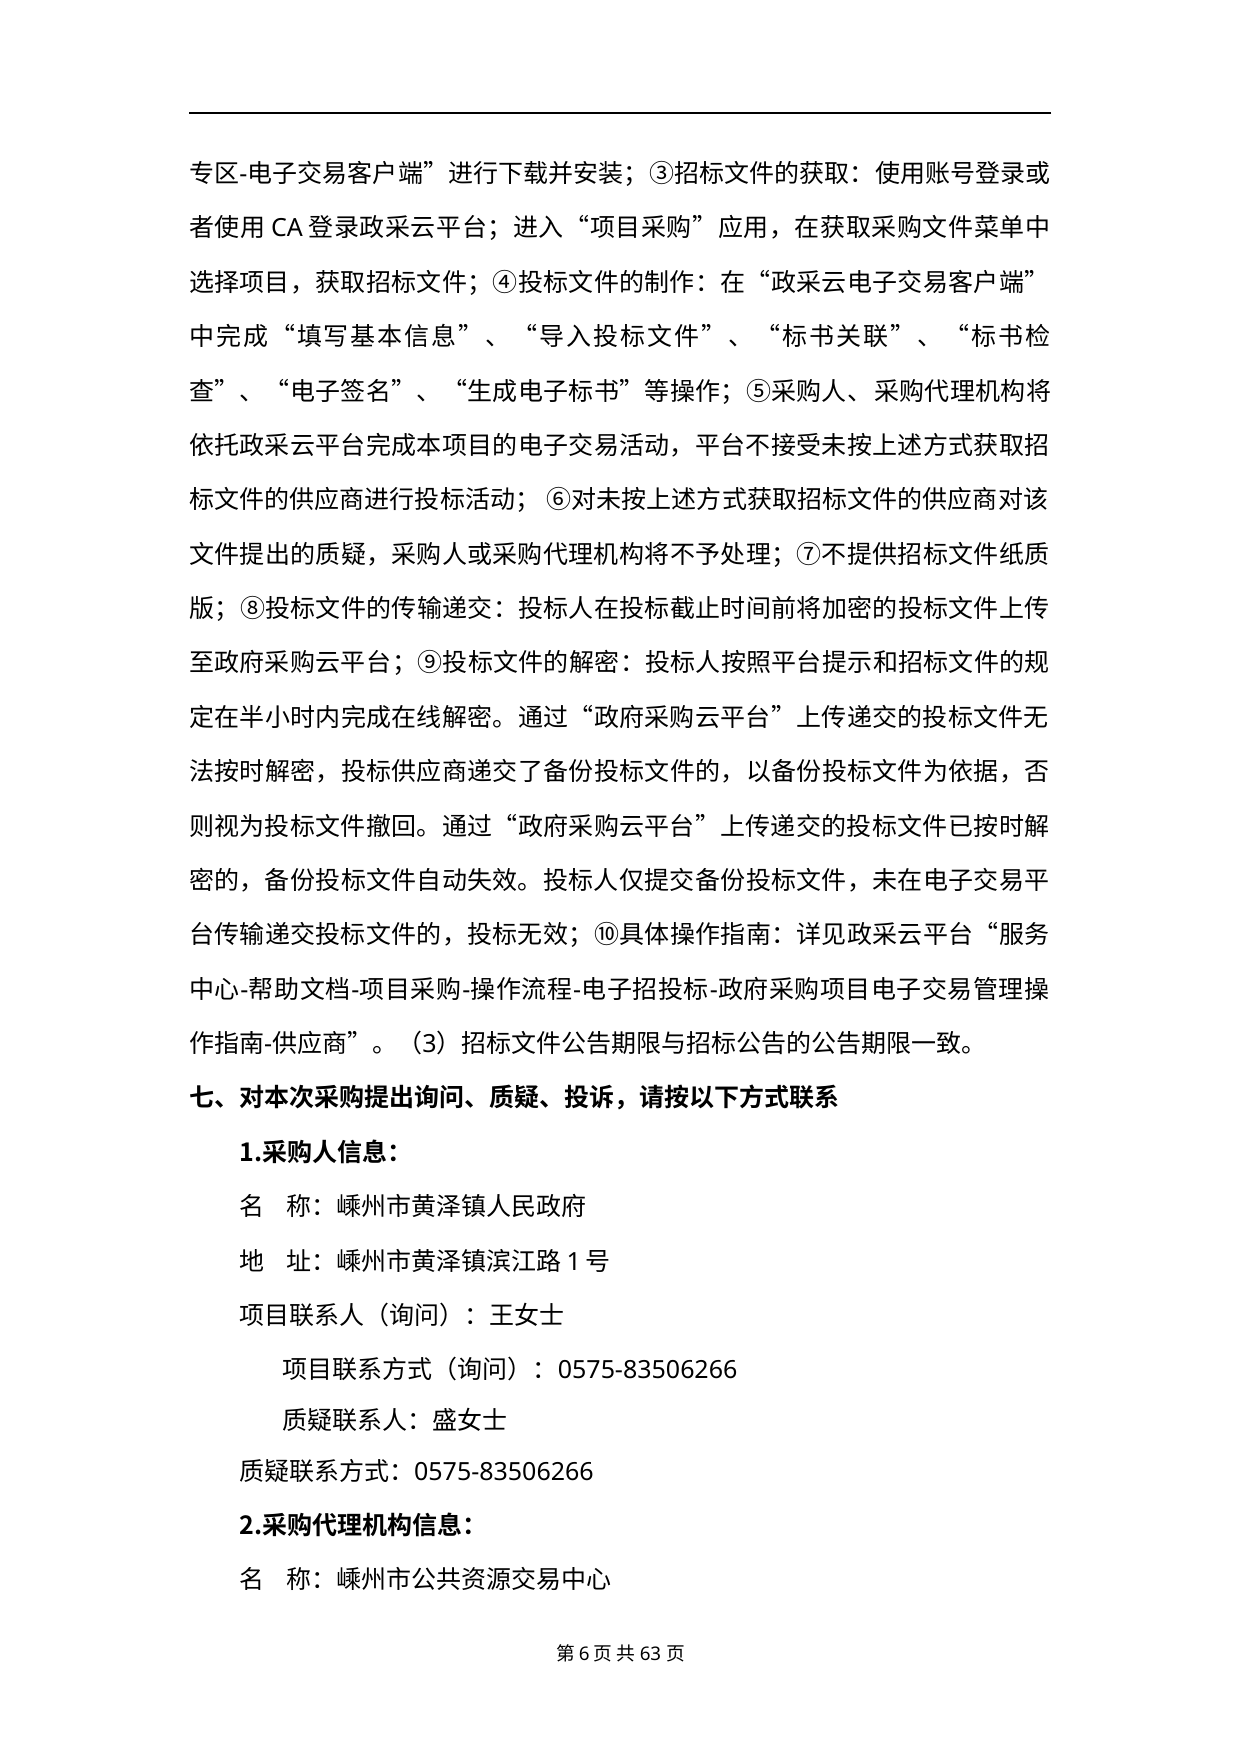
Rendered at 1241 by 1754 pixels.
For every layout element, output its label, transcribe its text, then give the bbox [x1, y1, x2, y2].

subtitle 1.采购人信息： [189, 1132, 1051, 1168]
subtitle 2.采购代理机构信息： [189, 1506, 1051, 1542]
text 地 址：嵊州市黄泽镇滨江路1号 [189, 1241, 1051, 1277]
text 名 称：嵊州市黄泽镇人民政府 [189, 1187, 1051, 1223]
text 项目联系方式（询问）：0575-83506266 [233, 1350, 1051, 1386]
text 名 称：嵊州市公共资源交易中心 [189, 1560, 1051, 1596]
text 项目联系人（询问）：王女士 [189, 1295, 1051, 1332]
text 七、对本次采购提出询问、质疑、投诉，请按以下方式联系 [189, 1078, 1051, 1114]
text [189, 153, 1051, 1060]
text 质疑联系人：盛女士 [233, 1401, 1051, 1437]
text 质疑联系方式：0575-83506266 [189, 1451, 1051, 1487]
